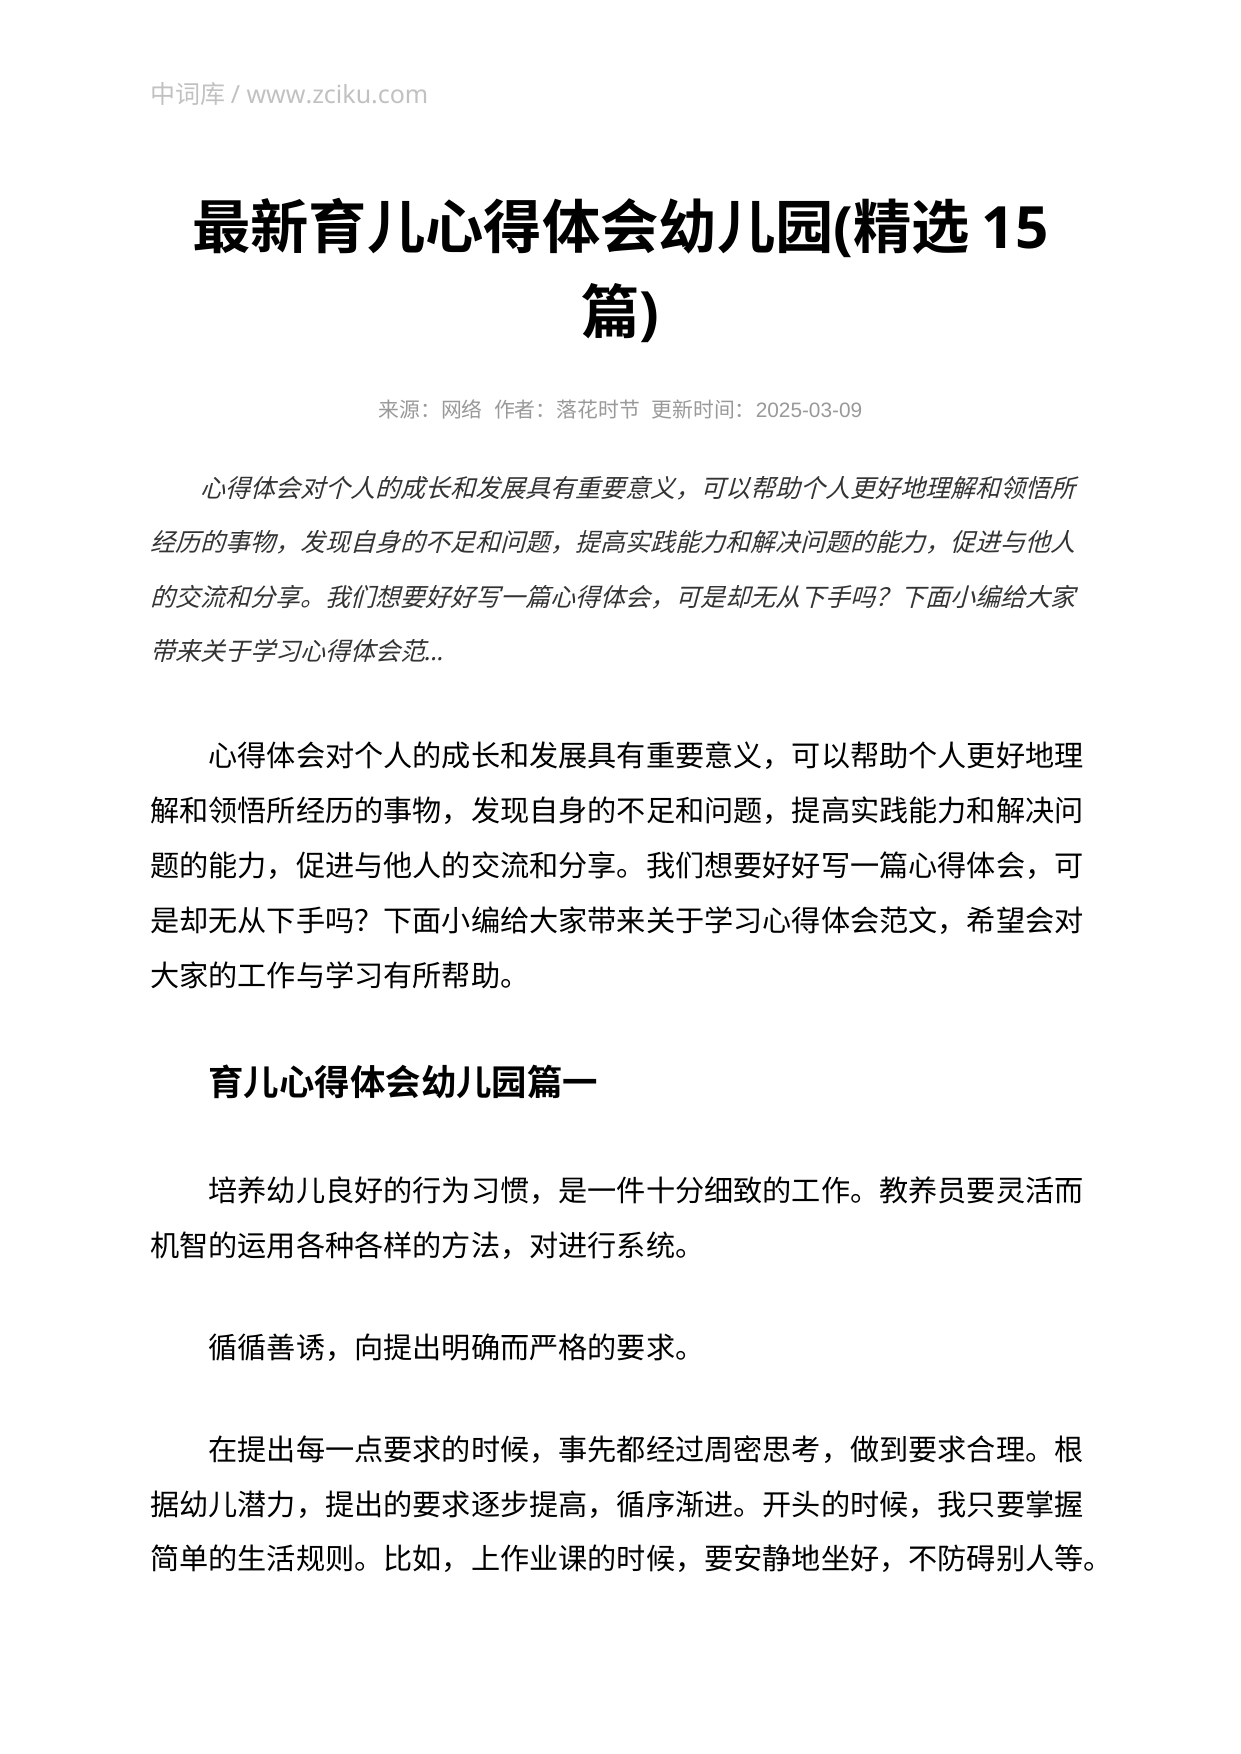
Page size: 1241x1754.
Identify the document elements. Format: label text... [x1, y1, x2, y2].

text 心得体会对个人的成长和发展具有重要意义，可以帮助个人更好地理解和领悟所经历的事物，发现自身的不足和问题，提高实践能力和解决问题的能力，促进与他人的交流和分享。我们想要好好写一篇心得体会，可是却无从下手吗？下面小编给大家带来关于学习心得体会范... [150, 468, 1090, 668]
subtitle 最新育儿心得体会幼儿园(精选15篇) [150, 181, 1090, 351]
text 培养幼儿良好的行为习惯，是一件十分细致的工作。教养员要灵活而机智的运用各种各样的方法，对进行系统。 [150, 1168, 1090, 1265]
text 心得体会对个人的成长和发展具有重要意义，可以帮助个人更好地理解和领悟所经历的事物，发现自身的不足和问题，提高实践能力和解决问题的能力，促进与他人的交流和分享。我们想要好好写一篇心得体会，可是却无从下手吗？下面小编给大家带来关于学习心得体会范文，希望会对大家的工作与学习有所帮助。 [150, 733, 1090, 995]
text 育儿心得体会幼儿园篇一 [150, 1054, 1090, 1106]
text 来源：网络 作者：落花时节 更新时间：2025-03-09 [150, 398, 1090, 422]
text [150, 1426, 1090, 1578]
text 循循善诱，向提出明确而严格的要求。 [150, 1324, 1090, 1367]
